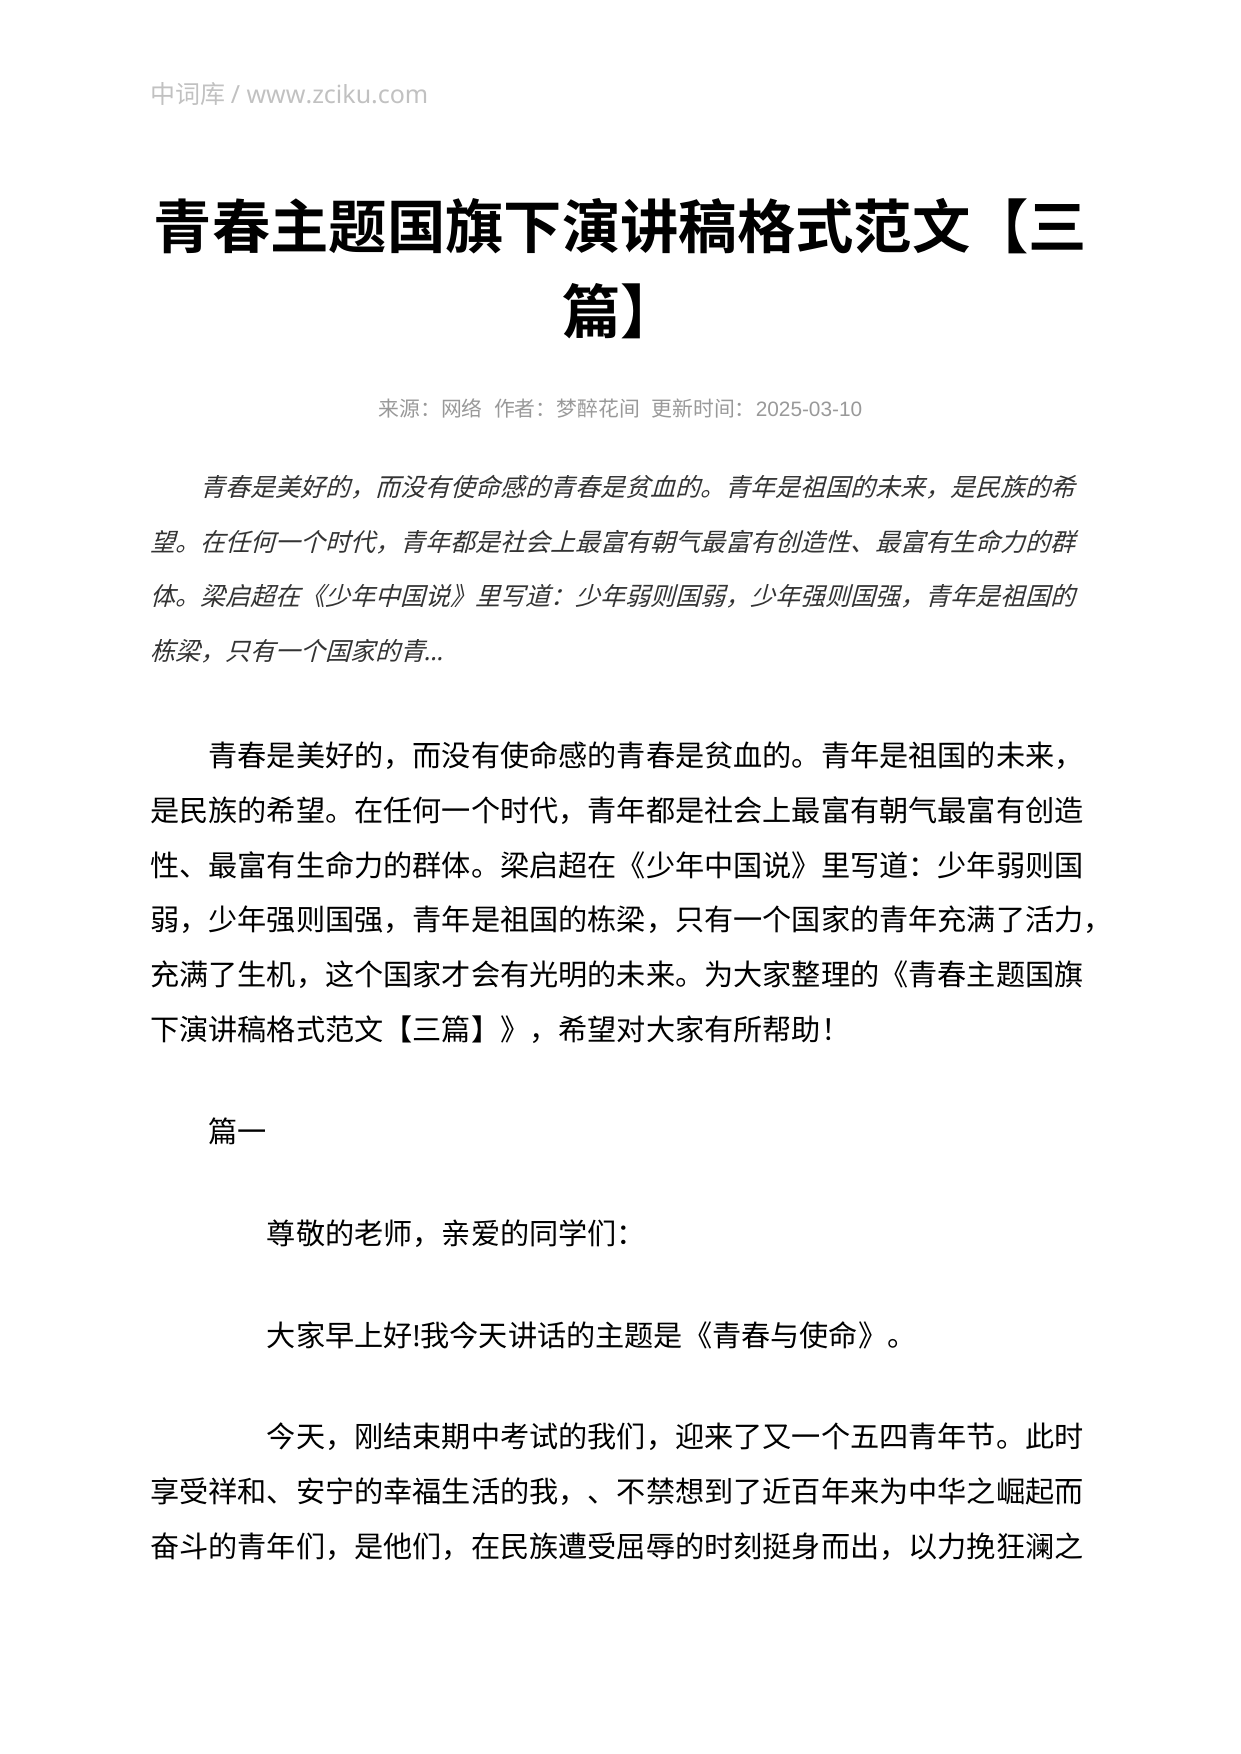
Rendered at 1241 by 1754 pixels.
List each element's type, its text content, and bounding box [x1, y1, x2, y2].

subtitle 青春主题国旗下演讲稿格式范文【三篇】 [150, 181, 1090, 350]
text 青春是美好的，而没有使命感的青春是贫血的。青年是祖国的未来，是民族的希望。在任何一个时代，青年都是社会上最富有朝气最富有创造性、最富有生命力的群体。梁启超在《少年中国说》里写道：少年弱则国弱，少年强则国强，青年是祖国的栋梁，只有一个国家的青... [150, 468, 1090, 667]
text 尊敬的老师，亲爱的同学们： [150, 1210, 1090, 1253]
text 青春是美好的，而没有使命感的青春是贫血的。青年是祖国的未来，是民族的希望。在任何一个时代，青年都是社会上最富有朝气最富有创造性、最富有生命力的群体。梁启超在《少年中国说》里写道：少年弱则国弱，少年强则国强，青年是祖国的栋梁，只有一个国家的青年充满了活力，充满了生机，这个国家才会有光明的未来。为大家整理的《青春主题国旗下演讲稿格式范文【三篇】》，希望对大家有所帮助！ [150, 732, 1090, 1049]
text 篇一 [150, 1108, 1090, 1151]
text 来源：网络 作者：梦醉花间 更新时间：2025-03-10 [150, 397, 1090, 421]
text 大家早上好!我今天讲话的主题是《青春与使命》。 [150, 1312, 1090, 1354]
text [150, 1414, 1090, 1566]
